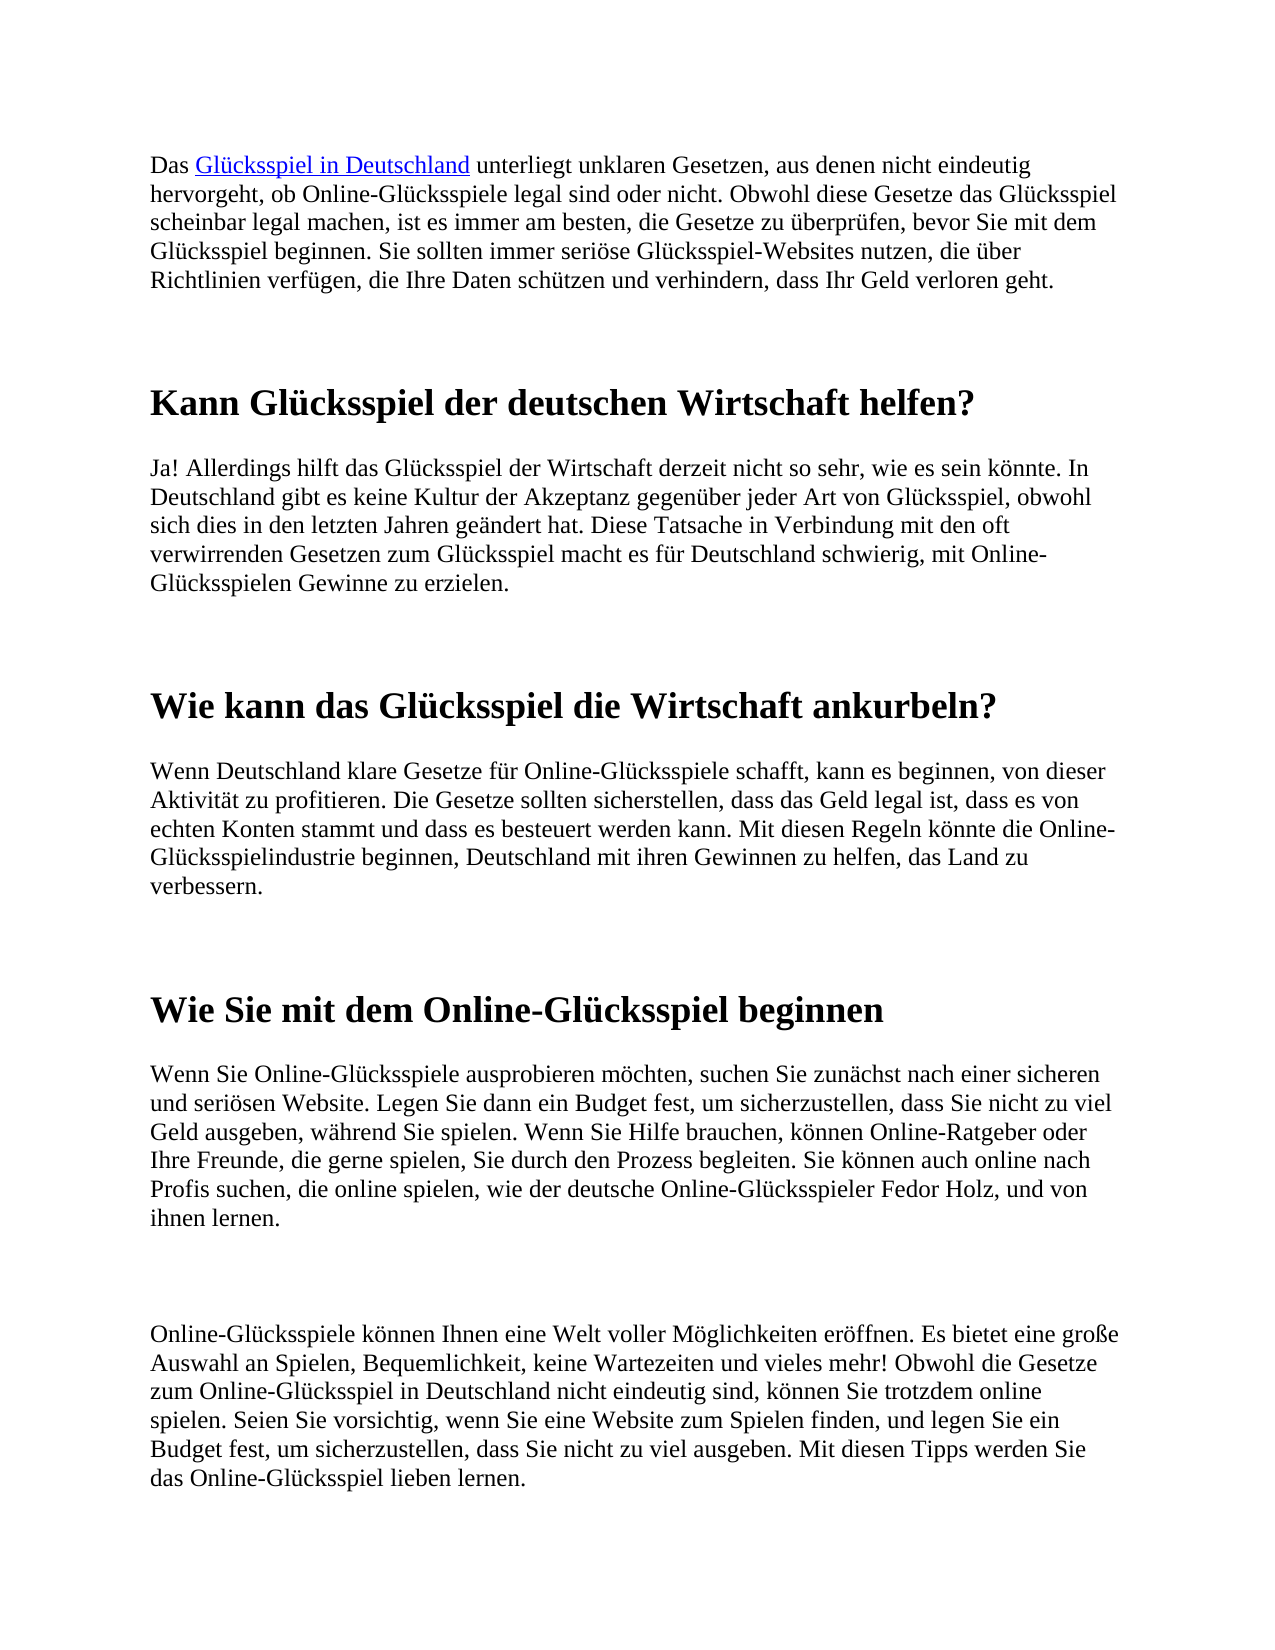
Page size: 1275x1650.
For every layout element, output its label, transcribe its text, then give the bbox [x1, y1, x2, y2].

text Wenn Sie Online-Glücksspiele ausprobieren möchten, suchen Sie zunächst nach einer sicheren und seriösen Website. Legen Sie dann ein Budget fest, um sicherzustellen, dass Sie nicht zu viel Geld ausgeben, während Sie spielen. Wenn Sie Hilfe brauchen, können Online-Ratgeber oder Ihre Freunde, die gerne spielen, Sie durch den Prozess begleiten. Sie können auch online nach Profis suchen, die online spielen, wie der deutsche Online-Glücksspieler Fedor Holz, und von ihnen lernen. [150, 1059, 1125, 1232]
text Ja! Allerdings hilft das Glücksspiel der Wirtschaft derzeit nicht so sehr, wie es sein könnte. In Deutschland gibt es keine Kultur der Akzeptanz gegenüber jeder Art von Glücksspiel, obwohl sich dies in den letzten Jahren geändert hat. Diese Tatsache in Verbindung mit den oft verwirrenden Gesetzen zum Glücksspiel macht es für Deutschland schwierig, mit Online-Glücksspielen Gewinne zu erzielen. [150, 453, 1125, 597]
text Wenn Deutschland klare Gesetze für Online-Glücksspiele schafft, kann es beginnen, von dieser Aktivität zu profitieren. Die Gesetze sollten sicherstellen, dass das Geld legal ist, dass es von echten Konten stammt und dass es besteuert werden kann. Mit diesen Regeln könnte die Online-Glücksspielindustrie beginnen, Deutschland mit ihren Gewinnen zu helfen, das Land zu verbessern. [150, 756, 1125, 900]
text Kann Glücksspiel der deutschen Wirtschaft helfen? [150, 381, 1125, 424]
text Online-Glücksspiele können Ihnen eine Welt voller Möglichkeiten eröffnen. Es bietet eine große Auswahl an Spielen, Bequemlichkeit, keine Wartezeiten und vieles mehr! Obwohl die Gesetze zum Online-Glücksspiel in Deutschland nicht eindeutig sind, können Sie trotzdem online spielen. Seien Sie vorsichtig, wenn Sie eine Website zum Spielen finden, und legen Sie ein Budget fest, um sicherzustellen, dass Sie nicht zu viel ausgeben. Mit diesen Tipps werden Sie das Online-Glücksspiel lieben lernen. [150, 1319, 1125, 1491]
text Das Glücksspiel in Deutschland unterliegt unklaren Gesetzen, aus denen nicht eindeutig hervorgeht, ob Online-Glücksspiele legal sind oder nicht. Obwohl diese Gesetze das Glücksspiel scheinbar legal machen, ist es immer am besten, die Gesetze zu überprüfen, bevor Sie mit dem Glücksspiel beginnen. Sie sollten immer seriöse Glücksspiel-Websites nutzen, die über Richtlinien verfügen, die Ihre Daten schützen und verhindern, dass Ihr Geld verloren geht. [150, 150, 1125, 294]
text Wie kann das Glücksspiel die Wirtschaft ankurbeln? [150, 684, 1125, 727]
text Wie Sie mit dem Online-Glücksspiel beginnen [150, 987, 1125, 1030]
